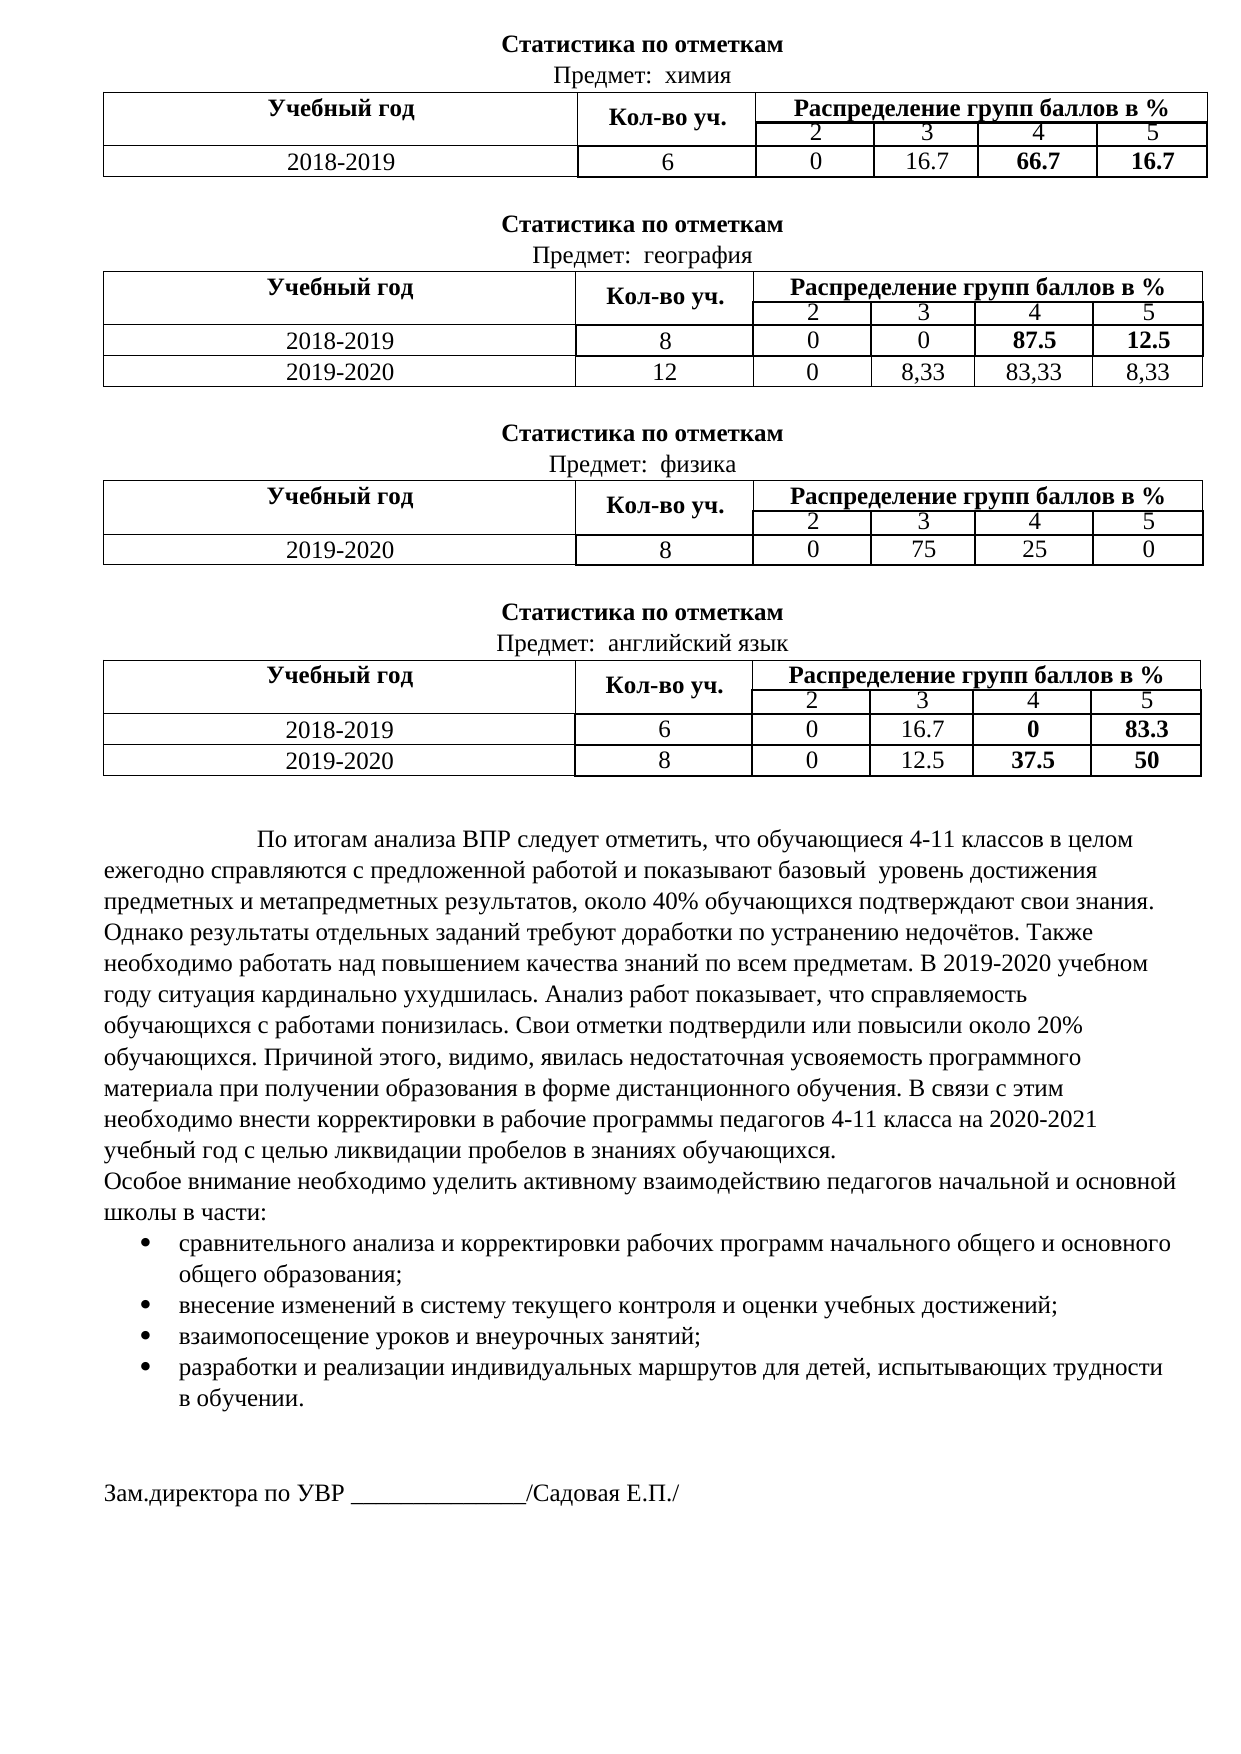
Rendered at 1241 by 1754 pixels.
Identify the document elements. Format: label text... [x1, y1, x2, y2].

table_cell 5 [1094, 303, 1202, 324]
text Предмет: физика [103, 449, 1181, 478]
table_cell 50 [1092, 746, 1200, 774]
table_cell 0 [754, 536, 870, 564]
table_cell 16.7 [875, 147, 977, 176]
table_header Распределение групп баллов в % [753, 661, 1200, 689]
table_cell 8,33 [1093, 357, 1202, 386]
table_cell 2 [757, 124, 873, 145]
table_cell 8 [577, 536, 752, 564]
table_cell 0 [974, 715, 1090, 744]
table_cell 2019-2020 [104, 356, 575, 386]
table_cell 16.7 [871, 715, 972, 744]
table_cell 4 [974, 691, 1090, 713]
table_cell 2018-2019 [104, 325, 575, 355]
table_cell 0 [754, 326, 870, 355]
table_cell 0 [754, 357, 871, 386]
table_cell 4 [979, 124, 1096, 145]
table_cell 66.7 [979, 147, 1096, 176]
table_cell 12.5 [1094, 326, 1202, 355]
table_cell 3 [875, 124, 977, 145]
table_cell 2018-2019 [104, 146, 577, 176]
text Статистика по отметкам [103, 209, 1181, 238]
list взаимопосещение уроков и внеурочных занятий; [141, 1321, 1181, 1350]
table_cell 0 [753, 746, 869, 774]
table_header Учебный год [104, 93, 577, 145]
table_cell 4 [976, 303, 1092, 324]
text По итогам анализа ВПР следует отметить, что обучающиеся 4-11 классов в целом ежегодно справляются с предложенной работой и показывают базовый уровень достижения предметных и метапредметных результатов, около 40% обучающихся подтверждают свои знания. Однако результаты отдельных заданий требуют доработки по устранению недочётов. Также необходимо работать над повышением качества знаний по всем предметам. В 2019-2020 учебном году ситуация кардинально ухудшилась. Анализ работ показывает, что справляемость обучающихся с работами понизилась. Свои отметки подтвердили или повысили около 20% обучающихся. Причиной этого, видимо, явилась недостаточная усвояемость программного материала при получении образования в форме дистанционного обучения. В связи с этим необходимо внести корректировки в рабочие программы педагогов 4-11 класса на 2020-2021 учебный год с целью ликвидации пробелов в знаниях обучающихся. [103, 824, 1181, 1163]
table_header Учебный год [104, 272, 575, 324]
table_cell 75 [872, 536, 974, 564]
table_cell 0 [1094, 536, 1202, 564]
table_cell 6 [576, 715, 751, 744]
table_header Распределение групп баллов в % [754, 272, 1202, 301]
table_cell 5 [1098, 124, 1206, 145]
text Статистика по отметкам [103, 29, 1181, 58]
table_cell 2 [753, 691, 869, 713]
table_cell 12.5 [871, 746, 972, 774]
list разработки и реализации индивидуальных маршрутов для детей, испытывающих трудности в обучении. [141, 1352, 1181, 1412]
table_header Кол-во уч. [576, 272, 753, 324]
table_cell 3 [872, 512, 974, 533]
table_cell 0 [872, 326, 974, 355]
table_cell 5 [1092, 691, 1200, 713]
table_header Распределение групп баллов в % [754, 481, 1202, 510]
table_header Кол-во уч. [576, 481, 753, 533]
text Предмет: химия [103, 61, 1181, 89]
text Статистика по отметкам [103, 597, 1181, 626]
table_cell 0 [757, 147, 873, 176]
table_cell 2018-2019 [104, 714, 574, 744]
table_cell 0 [753, 715, 869, 744]
table_header Учебный год [104, 481, 575, 533]
table_cell 8,33 [872, 357, 974, 386]
text Предмет: география [103, 240, 1181, 269]
table_cell 16.7 [1098, 147, 1206, 176]
table_header Распределение групп баллов в % [756, 93, 1207, 121]
table_cell 2 [754, 303, 870, 324]
table_cell 3 [872, 303, 974, 324]
table_cell 2019-2020 [104, 745, 574, 774]
text Статистика по отметкам [103, 418, 1181, 447]
table_cell 37.5 [974, 746, 1090, 774]
table_header Учебный год [104, 661, 575, 713]
text Предмет: английский язык [103, 628, 1181, 657]
table_cell 8 [576, 746, 751, 774]
table_cell 87.5 [976, 326, 1092, 355]
table_cell 5 [1094, 512, 1202, 533]
table_cell 4 [976, 512, 1092, 533]
table_cell 6 [579, 147, 755, 176]
table_cell 2019-2020 [104, 535, 575, 564]
list внесение изменений в систему текущего контроля и оценки учебных достижений; [141, 1290, 1181, 1319]
table_cell 8 [577, 326, 752, 355]
text Зам.директора по УВР ______________/Садовая Е.П./ [103, 1478, 1181, 1507]
table_cell 3 [871, 691, 972, 713]
table_cell 12 [576, 357, 753, 386]
table_cell 83,33 [975, 357, 1092, 386]
list сравнительного анализа и корректировки рабочих программ начального общего и основного общего образования; [141, 1228, 1181, 1288]
text Особое внимание необходимо уделить активному взаимодействию педагогов начальной и основной школы в части: [103, 1166, 1181, 1226]
table_header Кол-во уч. [578, 93, 755, 145]
table_cell 25 [976, 536, 1092, 564]
table_cell 83.3 [1092, 715, 1200, 744]
table_header Кол-во уч. [576, 661, 752, 713]
table_cell 2 [754, 512, 870, 533]
